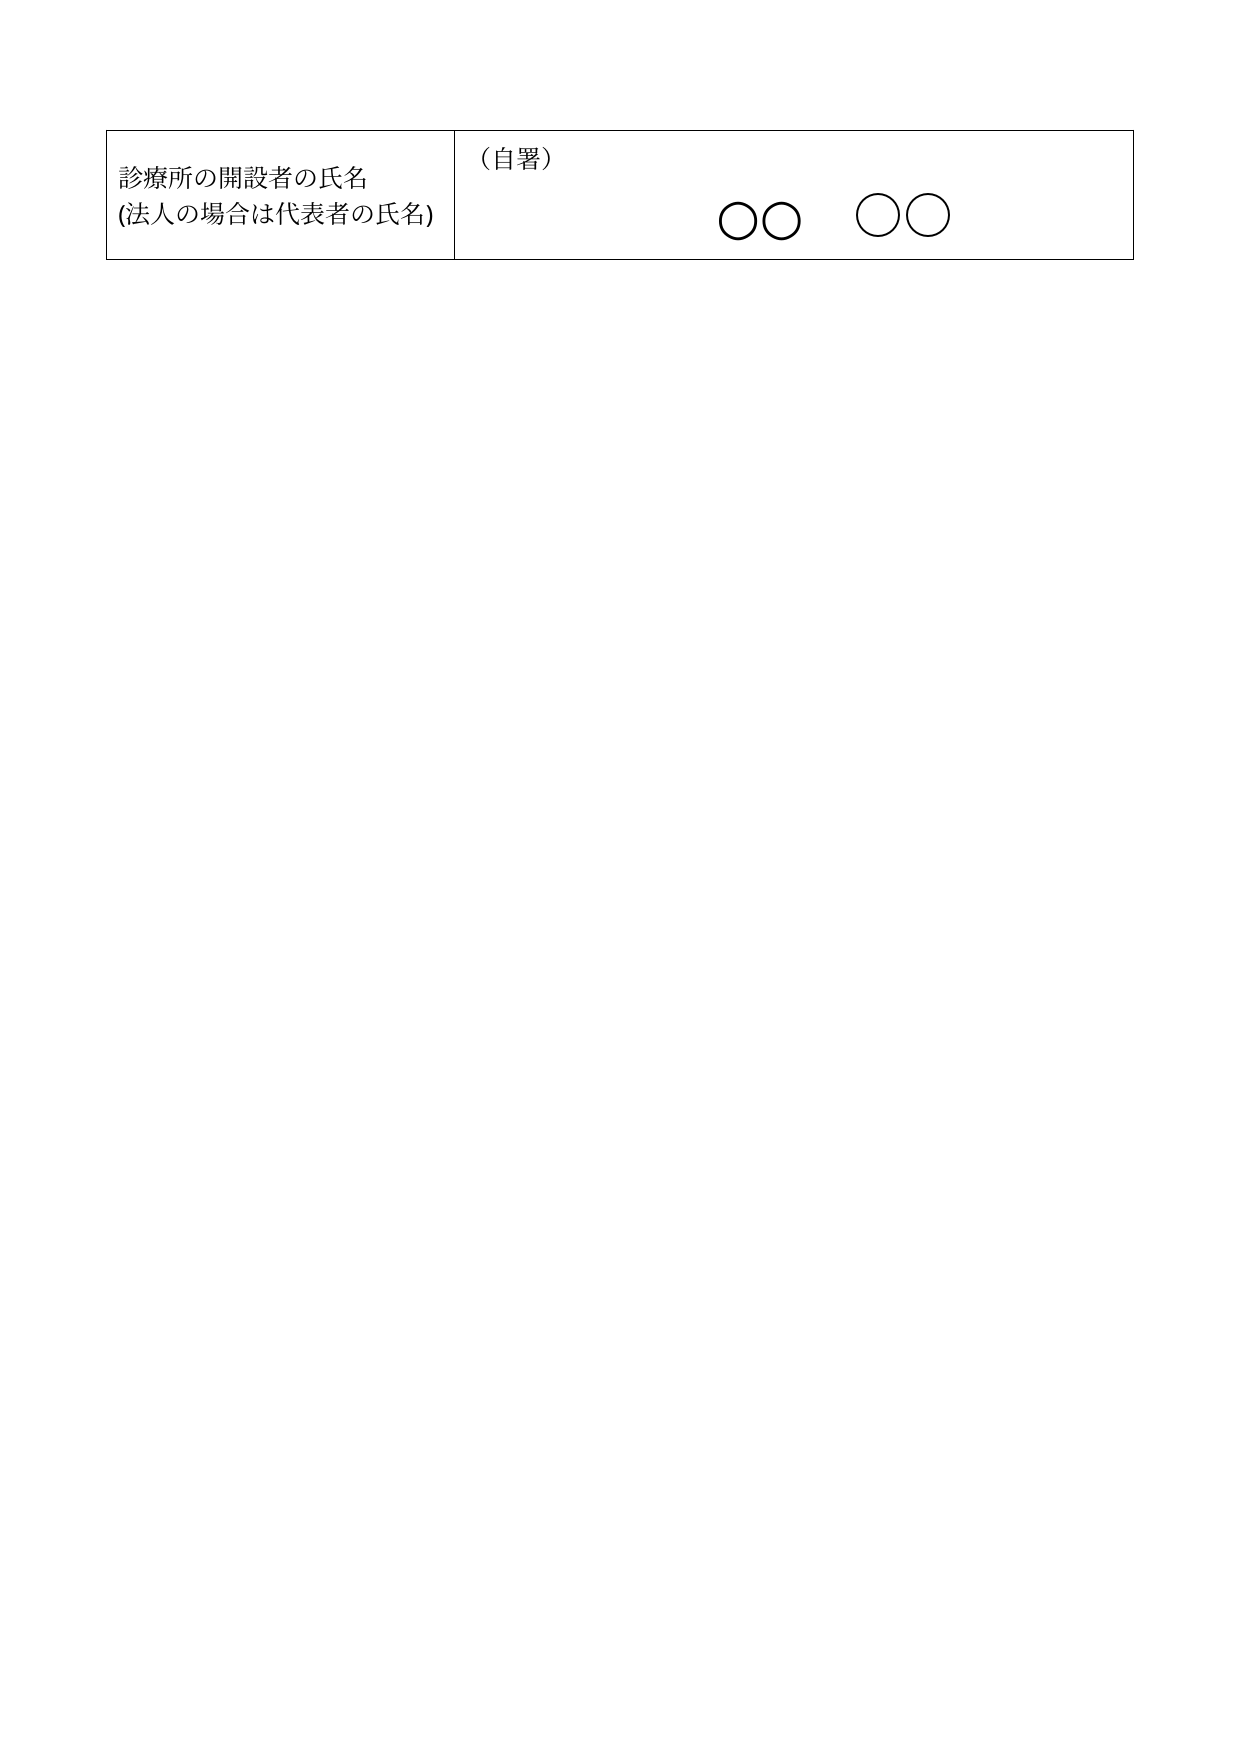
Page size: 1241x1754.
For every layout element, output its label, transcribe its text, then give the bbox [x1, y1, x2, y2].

table_cell 診療所の開設者の氏名 (法人の場合は代表者の氏名) [107, 131, 454, 259]
table_cell （自署） ○○ ○○ [455, 131, 1133, 259]
